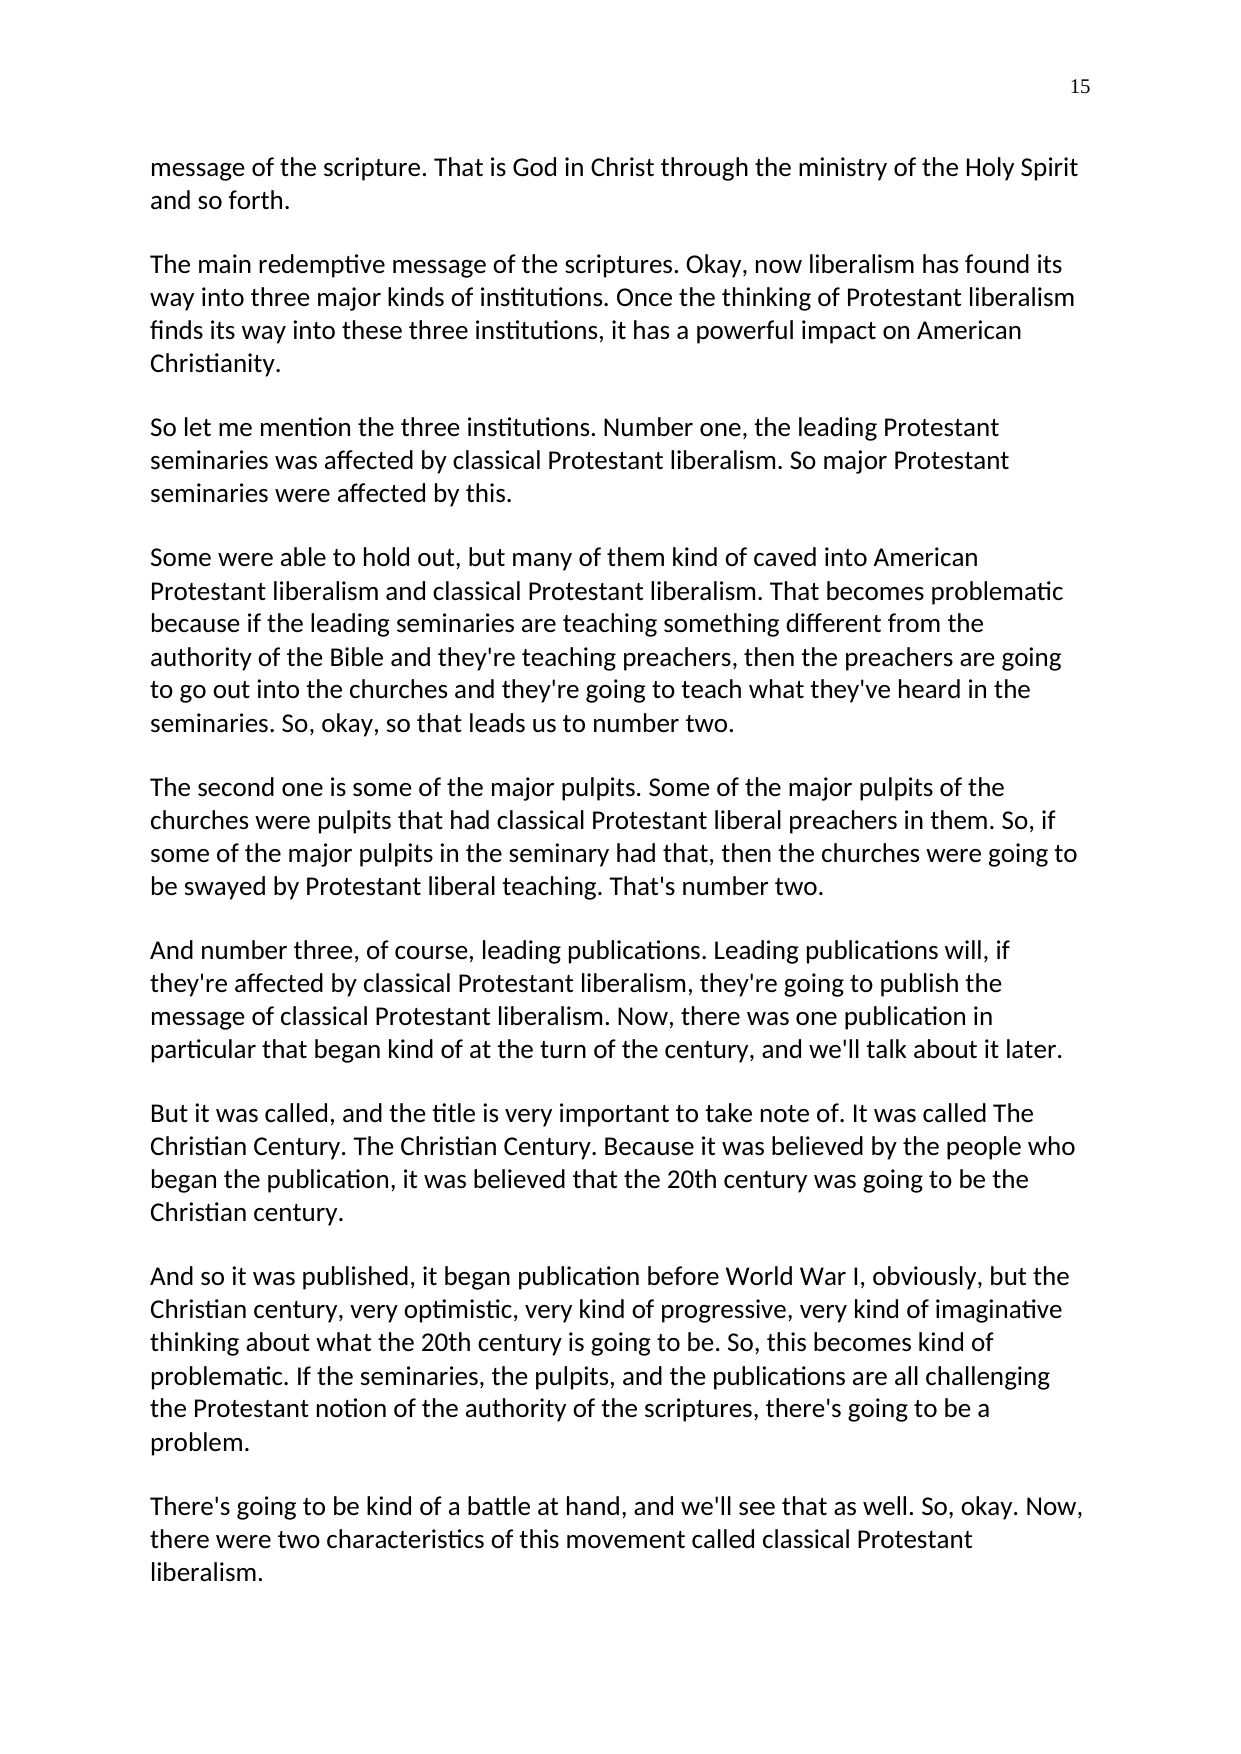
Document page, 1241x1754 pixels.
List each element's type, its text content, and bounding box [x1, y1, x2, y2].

text But it was called, and the title is very important to take note of. It was called The Christian Century. The Christian Century. Because it was believed by the people who began the publication, it was believed that the 20th century was going to be the Christian century. [150, 1096, 1090, 1228]
text There's going to be kind of a battle at hand, and we'll see that as well. So, okay. Now, there were two characteristics of this movement called classical Protestant liberalism. [150, 1489, 1090, 1588]
text And so it was published, it began publication before World War I, obviously, but the Christian century, very optimistic, very kind of progressive, very kind of imaginative thinking about what the 20th century is going to be. So, this becomes kind of problematic. If the seminaries, the pulpits, and the publications are all challenging the Protestant notion of the authority of the scriptures, there's going to be a problem. [150, 1259, 1090, 1458]
text The second one is some of the major pulpits. Some of the major pulpits of the churches were pulpits that had classical Protestant liberal preachers in them. So, if some of the major pulpits in the seminary had that, then the churches were going to be swayed by Protestant liberal teaching. That's number two. [150, 770, 1090, 902]
text So let me mention the three institutions. Number one, the leading Protestant seminaries was affected by classical Protestant liberalism. So major Protestant seminaries were affected by this. [150, 410, 1090, 509]
text And number three, of course, leading publications. Leading publications will, if they're affected by classical Protestant liberalism, they're going to publish the message of classical Protestant liberalism. Now, there was one publication in particular that began kind of at the turn of the century, and we'll talk about it later. [150, 933, 1090, 1065]
text The main redemptive message of the scriptures. Okay, now liberalism has found its way into three major kinds of institutions. Once the thinking of Protestant liberalism finds its way into these three institutions, it has a powerful impact on American Christianity. [150, 247, 1090, 379]
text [150, 150, 1090, 216]
text Some were able to hold out, but many of them kind of caved into American Protestant liberalism and classical Protestant liberalism. That becomes problematic because if the leading seminaries are teaching something different from the authority of the Bible and they're teaching preachers, then the preachers are going to go out into the churches and they're going to teach what they've heard in the seminaries. So, okay, so that leads us to number two. [150, 541, 1090, 739]
